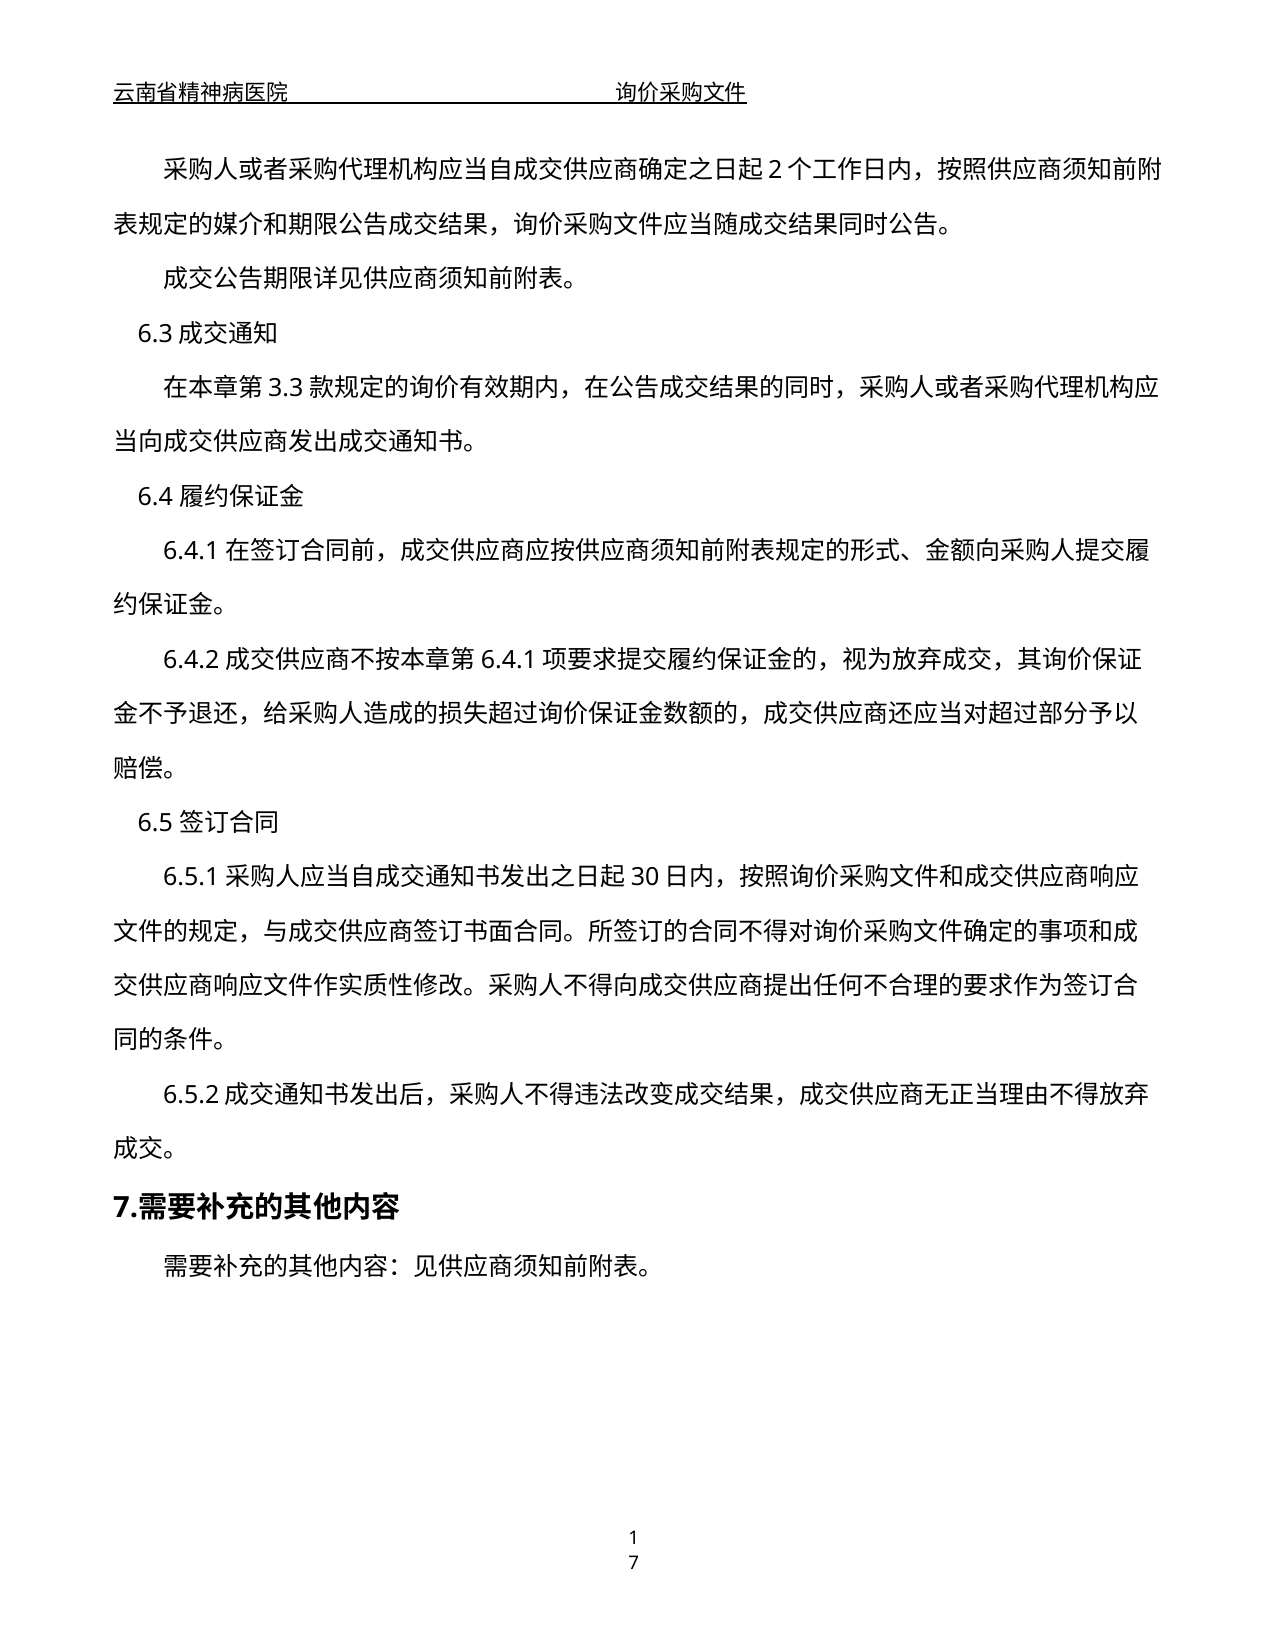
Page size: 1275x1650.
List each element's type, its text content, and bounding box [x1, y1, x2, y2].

text 需要补充的其他内容：见供应商须知前附表。 [113, 1247, 1162, 1283]
subtitle 6.4 履约保证金 [137, 476, 1152, 512]
text 在本章第3.3 款规定的询价有效期内，在公告成交结果的同时，采购人或者采购代理机构应当向成交供应商发出成交通知书。 [113, 367, 1162, 458]
text 采购人或者采购代理机构应当自成交供应商确定之日起2个工作日内，按照供应商须知前附表规定的媒介和期限公告成交结果，询价采购文件应当随成交结果同时公告。 [113, 150, 1162, 241]
text 6.5.2成交通知书发出后，采购人不得违法改变成交结果，成交供应商无正当理由不得放弃成交。 [113, 1074, 1162, 1165]
text 6.5.1 采购人应当自成交通知书发出之日起30日内，按照询价采购文件和成交供应商响应文件的规定，与成交供应商签订书面合同。所签订的合同不得对询价采购文件确定的事项和成交供应商响应文件作实质性修改。采购人不得向成交供应商提出任何不合理的要求作为签订合同的条件。 [113, 857, 1162, 1056]
text 6.4.1 在签订合同前，成交供应商应按供应商须知前附表规定的形式、金额向采购人提交履约保证金。 [113, 531, 1162, 621]
subtitle 6.3成交通知 [137, 313, 1152, 349]
text 成交公告期限详见供应商须知前附表。 [113, 259, 1162, 295]
subtitle 7.需要补充的其他内容 [113, 1183, 1162, 1226]
subtitle 6.5 签订合同 [137, 802, 1152, 839]
text 6.4.2 成交供应商不按本章第6.4.1项要求提交履约保证金的，视为放弃成交，其询价保证金不予退还，给采购人造成的损失超过询价保证金数额的，成交供应商还应当对超过部分予以赔偿。 [113, 639, 1162, 784]
